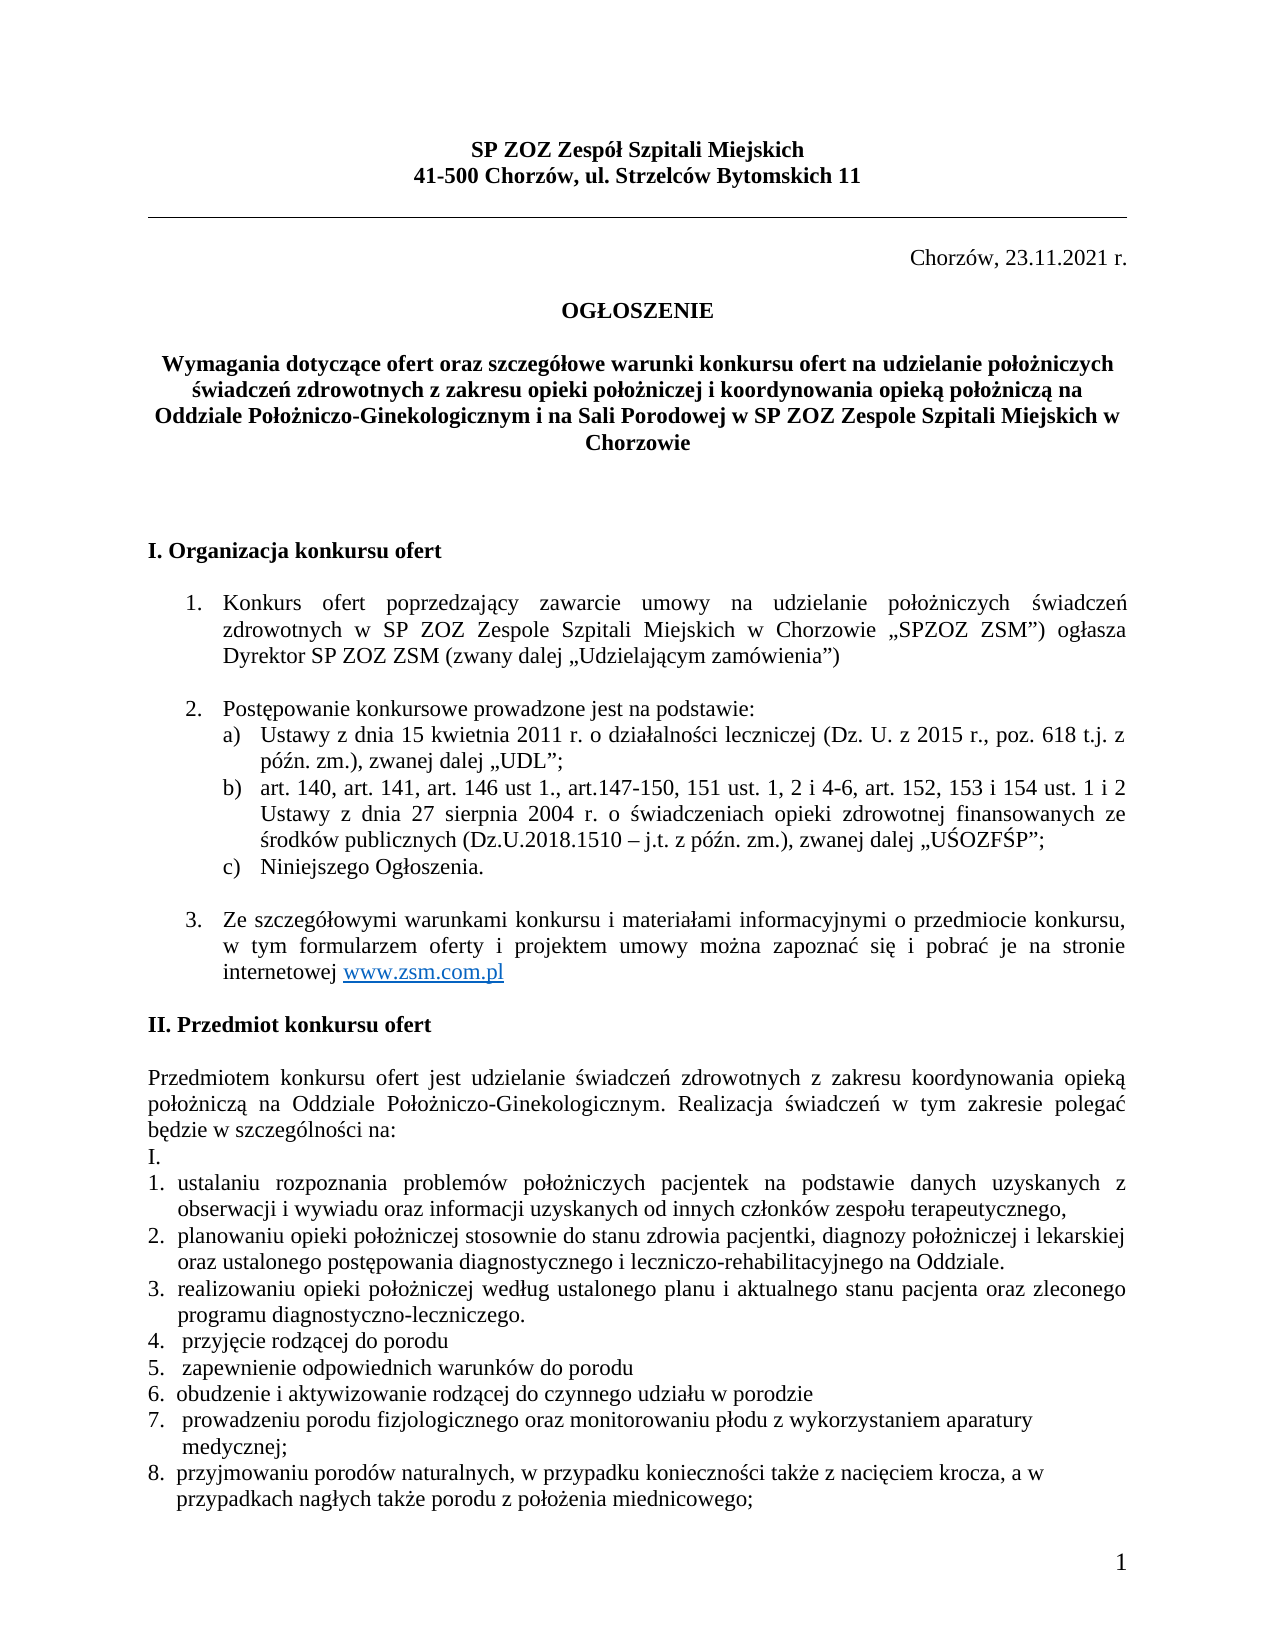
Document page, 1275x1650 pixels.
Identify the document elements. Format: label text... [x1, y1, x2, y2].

text Przedmiotem konkursu ofert jest udzielanie świadczeń zdrowotnych z zakresu koordynowania opieką położniczą na Oddziale Położniczo-Ginekologicznym. Realizacja świadczeń w tym zakresie polegać będzie w szczególności na: [148, 1064, 1127, 1143]
text OGŁOSZENIE [148, 297, 1127, 323]
text II. Przedmiot konkursu ofert [148, 1011, 1127, 1037]
text 6. obudzenie i aktywizowanie rodzącej do czynnego udziału w porodzie [148, 1380, 1127, 1406]
text Wymagania dotyczące ofert oraz szczegółowe warunki konkursu ofert na udzielanie położniczych świadczeń zdrowotnych z zakresu opieki położniczej i koordynowania opieką położniczą na Oddziale Położniczo-Ginekologicznym i na Sali Porodowej w SP ZOZ Zespole Szpitali Miejskich w Chorzowie [148, 350, 1127, 455]
list Niniejszego Ogłoszenia. [223, 853, 1127, 879]
list planowaniu opieki położniczej stosownie do stanu zdrowia pacjentki, diagnozy położniczej i lekarskiej oraz ustalonego postępowania diagnostycznego i leczniczo-rehabilitacyjnego na Oddziale. [148, 1222, 1127, 1274]
text medycznej; [148, 1433, 1127, 1459]
text Chorzów, 23.11.2021 r. [148, 244, 1127, 271]
text I. [148, 1143, 1127, 1169]
list ustalaniu rozpoznania problemów położniczych pacjentek na podstawie danych uzyskanych z obserwacji i wywiadu oraz informacji uzyskanych od innych członków zespołu terapeutycznego, [148, 1169, 1127, 1222]
text przypadkach nagłych także porodu z położenia miednicowego; [148, 1485, 1127, 1512]
text 41-500 Chorzów, ul. Strzelców Bytomskich 11 [148, 162, 1127, 188]
list Ze szczegółowymi warunkami konkursu i materiałami informacyjnymi o przedmiocie konkursu, w tym formularzem oferty i projektem umowy można zapoznać się i pobrać je na stronie internetowej www.zsm.com.pl [185, 906, 1127, 985]
text 4. przyjęcie rodzącej do porodu [148, 1327, 1127, 1354]
list realizowaniu opieki położniczej według ustalonego planu i aktualnego stanu pacjenta oraz zleconego programu diagnostyczno-leczniczego. [148, 1274, 1127, 1327]
text 5. zapewnienie odpowiednich warunków do porodu [148, 1354, 1127, 1380]
text 7. prowadzeniu porodu fizjologicznego oraz monitorowaniu płodu z wykorzystaniem aparatury [148, 1406, 1127, 1433]
list Konkurs ofert poprzedzający zawarcie umowy na udzielanie położniczych świadczeń zdrowotnych w SP ZOZ Zespole Szpitali Miejskich w Chorzowie „SPZOZ ZSM”) ogłasza Dyrektor SP ZOZ ZSM (zwany dalej „Udzielającym zamówienia”) [185, 589, 1127, 668]
text I. Organizacja konkursu ofert [148, 537, 1127, 563]
list Ustawy z dnia 15 kwietnia 2011 r. o działalności leczniczej (Dz. U. z 2015 r., poz. 618 t.j. z późn. zm.), zwanej dalej „UDL”; [223, 721, 1127, 774]
text SP ZOZ Zespół Szpitali Miejskich [148, 136, 1127, 162]
list Postępowanie konkursowe prowadzone jest na podstawie: [185, 695, 1127, 721]
text 8. przyjmowaniu porodów naturalnych, w przypadku konieczności także z nacięciem krocza, a w [148, 1459, 1127, 1485]
list art. 140, art. 141, art. 146 ust 1., art.147-150, 151 ust. 1, 2 i 4-6, art. 152, 153 i 154 ust. 1 i 2 Ustawy z dnia 27 sierpnia 2004 r. o świadczeniach opieki zdrowotnej finansowanych ze środków publicznych (Dz.U.2018.1510 – j.t. z późn. zm.), zwanej dalej „UŚOZFŚP”; [223, 774, 1127, 853]
